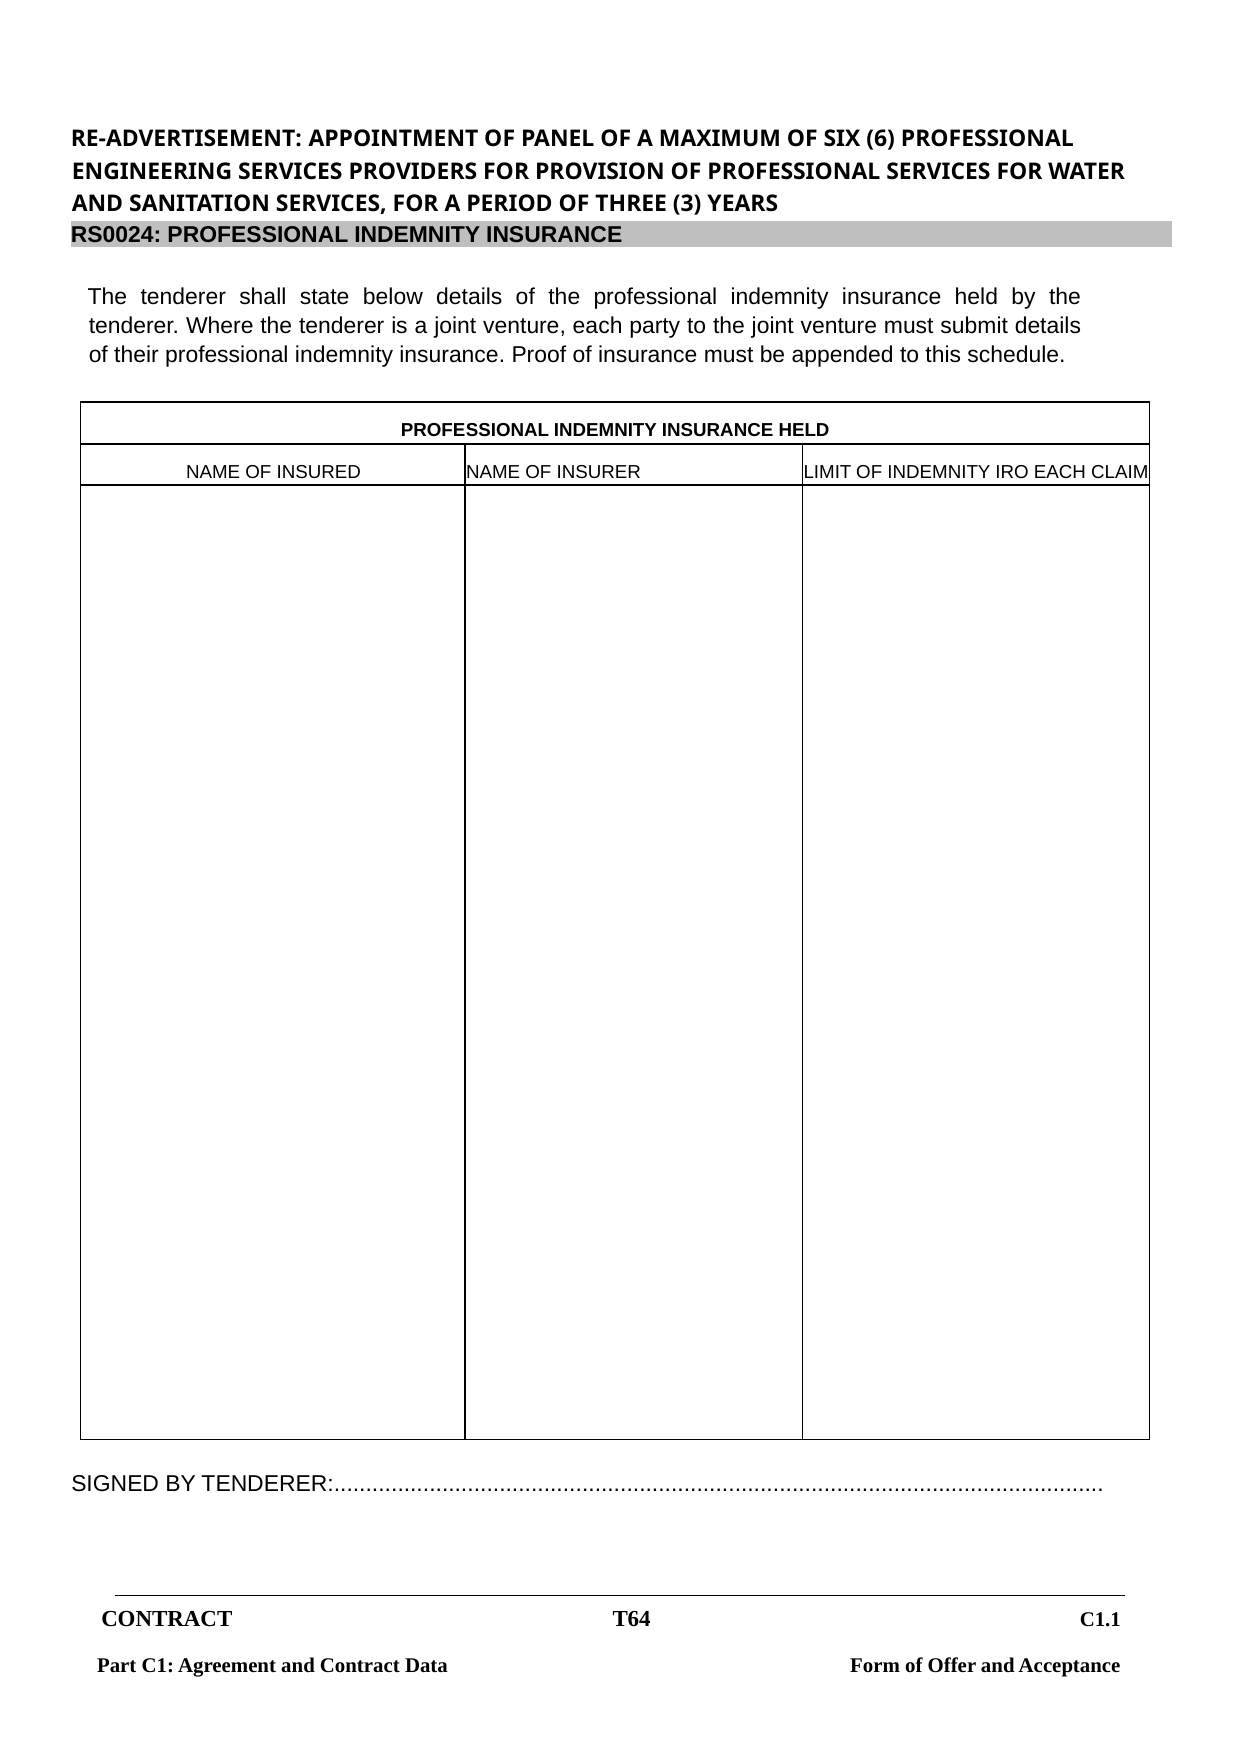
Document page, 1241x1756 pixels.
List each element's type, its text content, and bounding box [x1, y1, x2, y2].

table_header PROFE [81, 403, 465, 443]
text RE-ADVERTISEMENT: APPOINTMENT OF PANEL OF A MAXIMUM OF SIX (6) PROFESSIONAL ENGINEERING SERVICES PROVIDERS FOR PROVISION OF PROFESSIONAL SERVICES FOR WATER AND SANITATION SERVICES, FOR A PERIOD OF THREE (3) YEARS [71, 122, 1172, 219]
subtitle RS0024: PROFESSIONAL INDEMNITY INSURANCE [71, 221, 1172, 247]
table_header SSIONAL INDEMNITY INSURANCE HELD [465, 403, 1149, 443]
table_cell [466, 486, 802, 1439]
table_cell [803, 486, 1149, 1439]
text The tenderer shall state below details of the professional indemnity insurance held by the tenderer. Where the tenderer is a joint venture, each party to the joint venture must submit details of their professional indemnity insurance. Proof of insurance must be appended to this schedule. [87, 283, 1082, 368]
table_cell NAME OF INSURER [466, 445, 802, 484]
table_cell LIMIT OF INDEMNITY IRO EACH CLAIM [803, 445, 1149, 484]
text SIGNED BY TENDERER:......................................................................................................................... [71, 1470, 1124, 1497]
table_cell NAME OF INSURED [81, 445, 464, 484]
table_cell [81, 486, 464, 1439]
